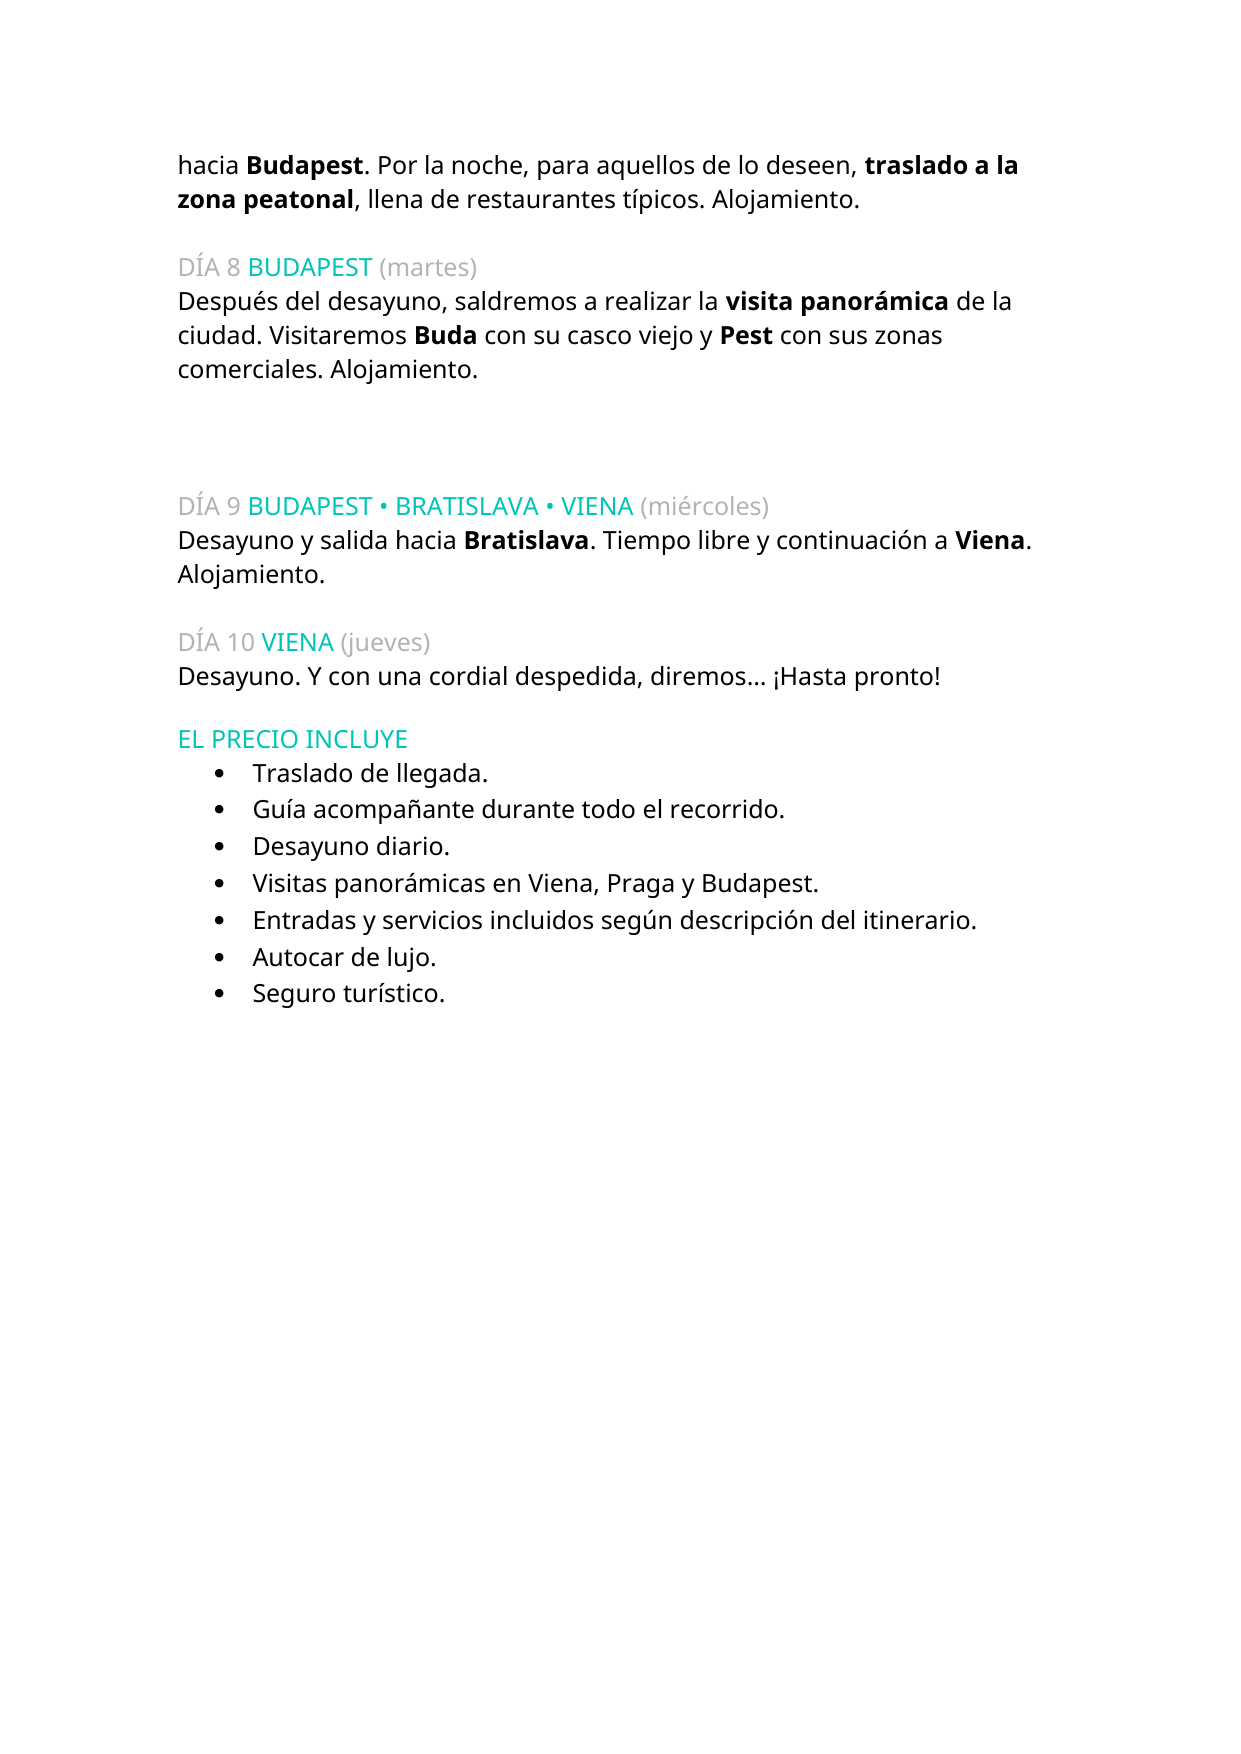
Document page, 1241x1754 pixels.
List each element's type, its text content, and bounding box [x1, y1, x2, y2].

list Traslado de llegada. [215, 755, 1063, 789]
text Alojamiento. [177, 556, 1063, 590]
text EL PRECIO INCLUYE [177, 721, 1063, 755]
text Desayuno. Y con una cordial despedida, diremos… ¡Hasta pronto! [177, 658, 1063, 721]
list Desayuno diario. [215, 829, 1063, 863]
list Guía acompañante durante todo el recorrido. [215, 792, 1063, 826]
list Visitas panorámicas en Viena, Praga y Budapest. [215, 866, 1063, 900]
list Seguro turístico. [215, 976, 1063, 1010]
text DÍA 10 VIENA (jueves) [177, 624, 1063, 658]
text Después del desayuno, saldremos a realizar la visita panorámica de la ciudad. Visitaremos Buda con su casco viejo y Pest con sus zonas comerciales. Alojamiento. [177, 284, 1063, 386]
text Desayuno y salida hacia Bratislava. Tiempo libre y continuación a Viena. [177, 522, 1063, 556]
list Entradas y servicios incluidos según descripción del itinerario. [215, 902, 1063, 937]
text DÍA 8 BUDAPEST (martes) [177, 216, 1063, 284]
list Autocar de lujo. [215, 939, 1063, 973]
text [177, 148, 1063, 216]
text DÍA 9 BUDAPEST • BRATISLAVA • VIENA (miércoles) [177, 488, 1063, 522]
